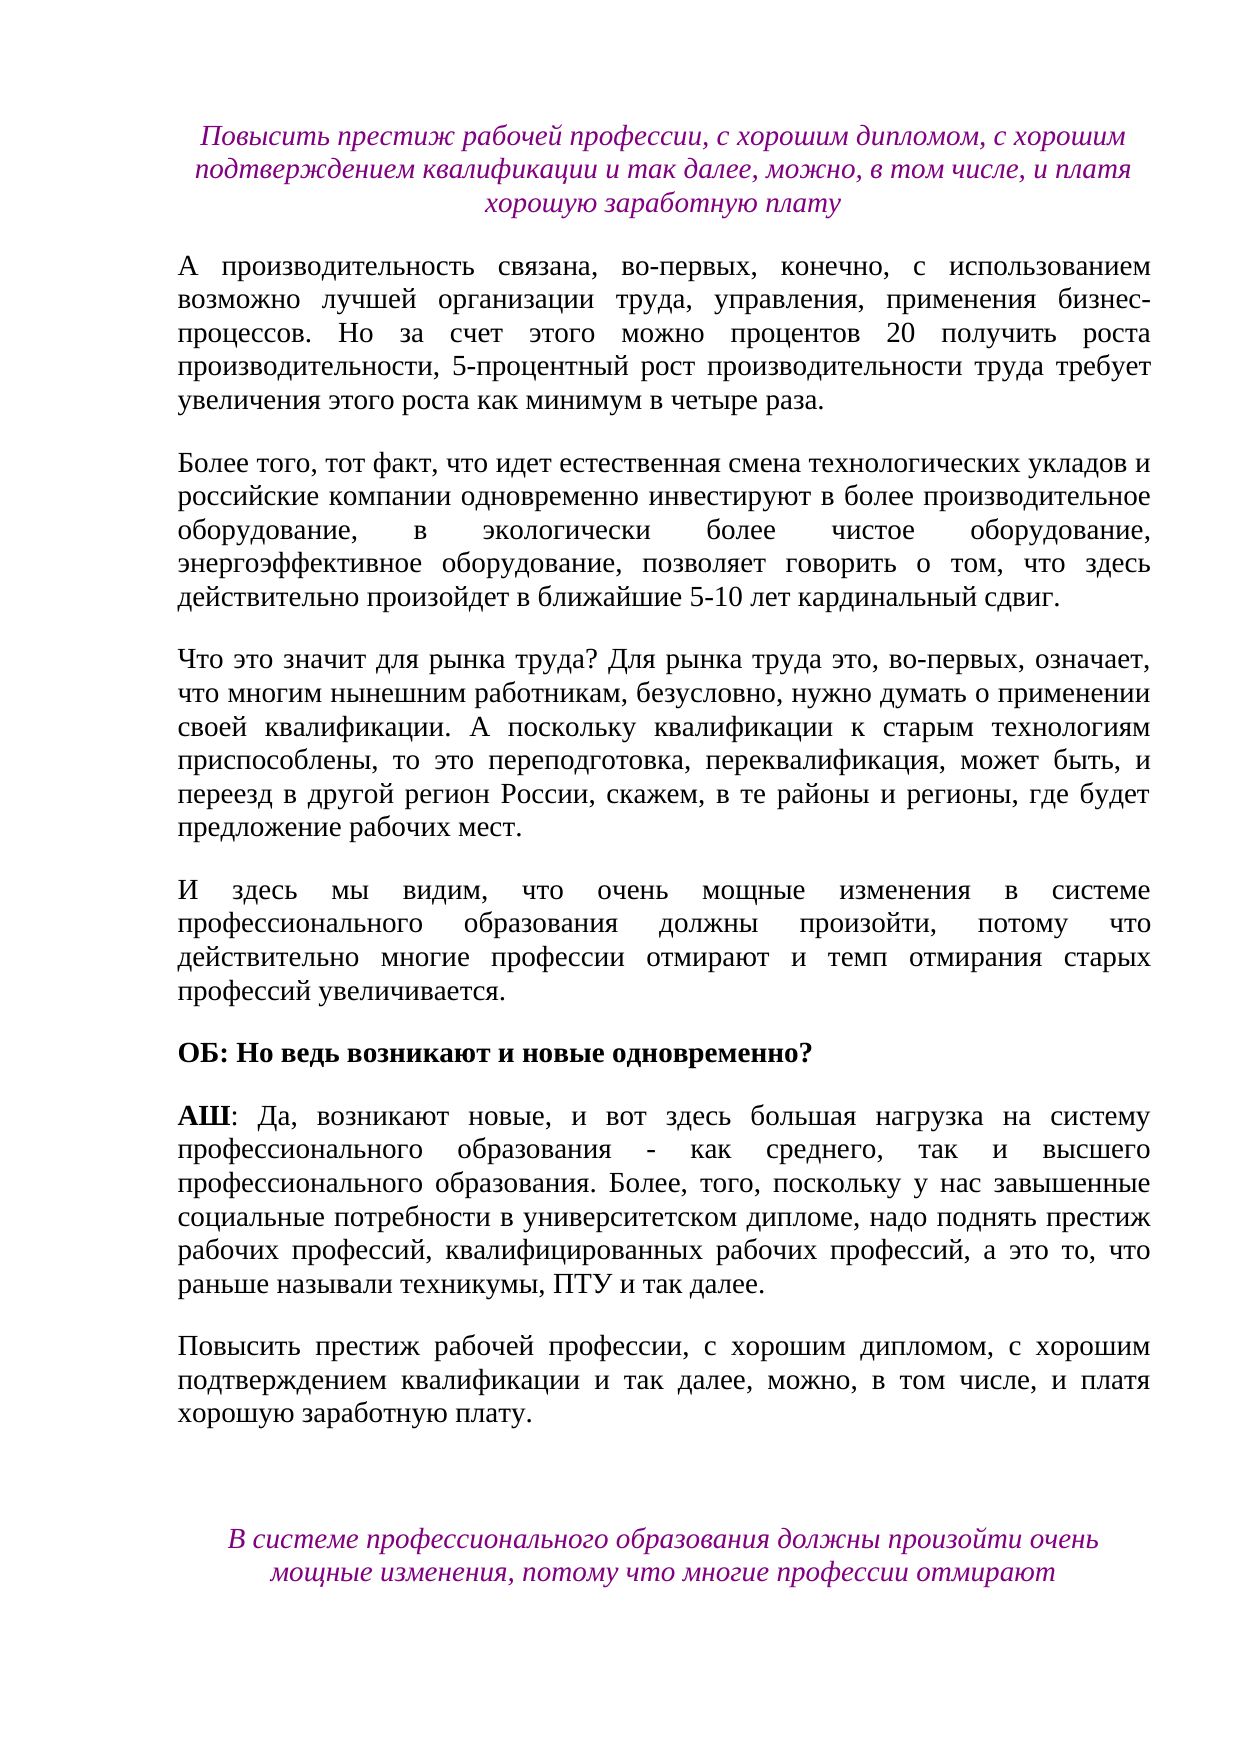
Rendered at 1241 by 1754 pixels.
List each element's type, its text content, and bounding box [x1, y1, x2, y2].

text И здесь мы видим, что очень мощные изменения в системе профессионального образования должны произойти, потому что действительно многие профессии отмирают и темп отмирания старых профессий увеличивается. [177, 872, 1152, 1006]
text Что это значит для рынка труда? Для рынка труда это, во-первых, означает, что многим нынешним работникам, безусловно, нужно думать о применении своей квалификации. А поскольку квалификации к старым технологиям приспособлены, то это переподготовка, переквалификация, может быть, и переезд в другой регион России, скажем, в те районы и регионы, где будет предложение рабочих мест. [177, 642, 1152, 843]
text А производительность связана, во-первых, конечно, с использованием возможно лучшей организации труда, управления, применения бизнес-процессов. Но за счет этого можно процентов 20 получить роста производительности, 5-процентный рост производительности труда требует увеличения этого роста как минимум в четыре раза. [177, 248, 1152, 416]
text Повысить престиж рабочей профессии, с хорошим дипломом, с хорошим подтверждением квалификации и так далее, можно, в том числе, и платя хорошую заработную плату [177, 118, 1152, 219]
text Повысить престиж рабочей профессии, с хорошим дипломом, с хорошим подтверждением квалификации и так далее, можно, в том числе, и платя хорошую заработную плату. [177, 1328, 1152, 1429]
text АШ: Да, возникают новые, и вот здесь большая нагрузка на систему профессионального образования - как среднего, так и высшего профессионального образования. Более, того, поскольку у нас завышенные социальные потребности в университетском дипломе, надо поднять престиж рабочих профессий, квалифицированных рабочих профессий, а это то, что раньше называли техникумы, ПТУ и так далее. [177, 1098, 1152, 1299]
text ОБ: Но ведь возникают и новые одновременно? [177, 1035, 1152, 1069]
text Более того, тот факт, что идет естественная смена технологических укладов и российские компании одновременно инвестируют в более производительное оборудование, в экологически более чистое оборудование, энергоэффективное оборудование, позволяет говорить о том, что здесь действительно произойдет в ближайшие 5-10 лет кардинальный сдвиг. [177, 445, 1152, 612]
text В системе профессионального образования должны произойти очень мощные изменения, потому что многие профессии отмирают [177, 1521, 1152, 1588]
